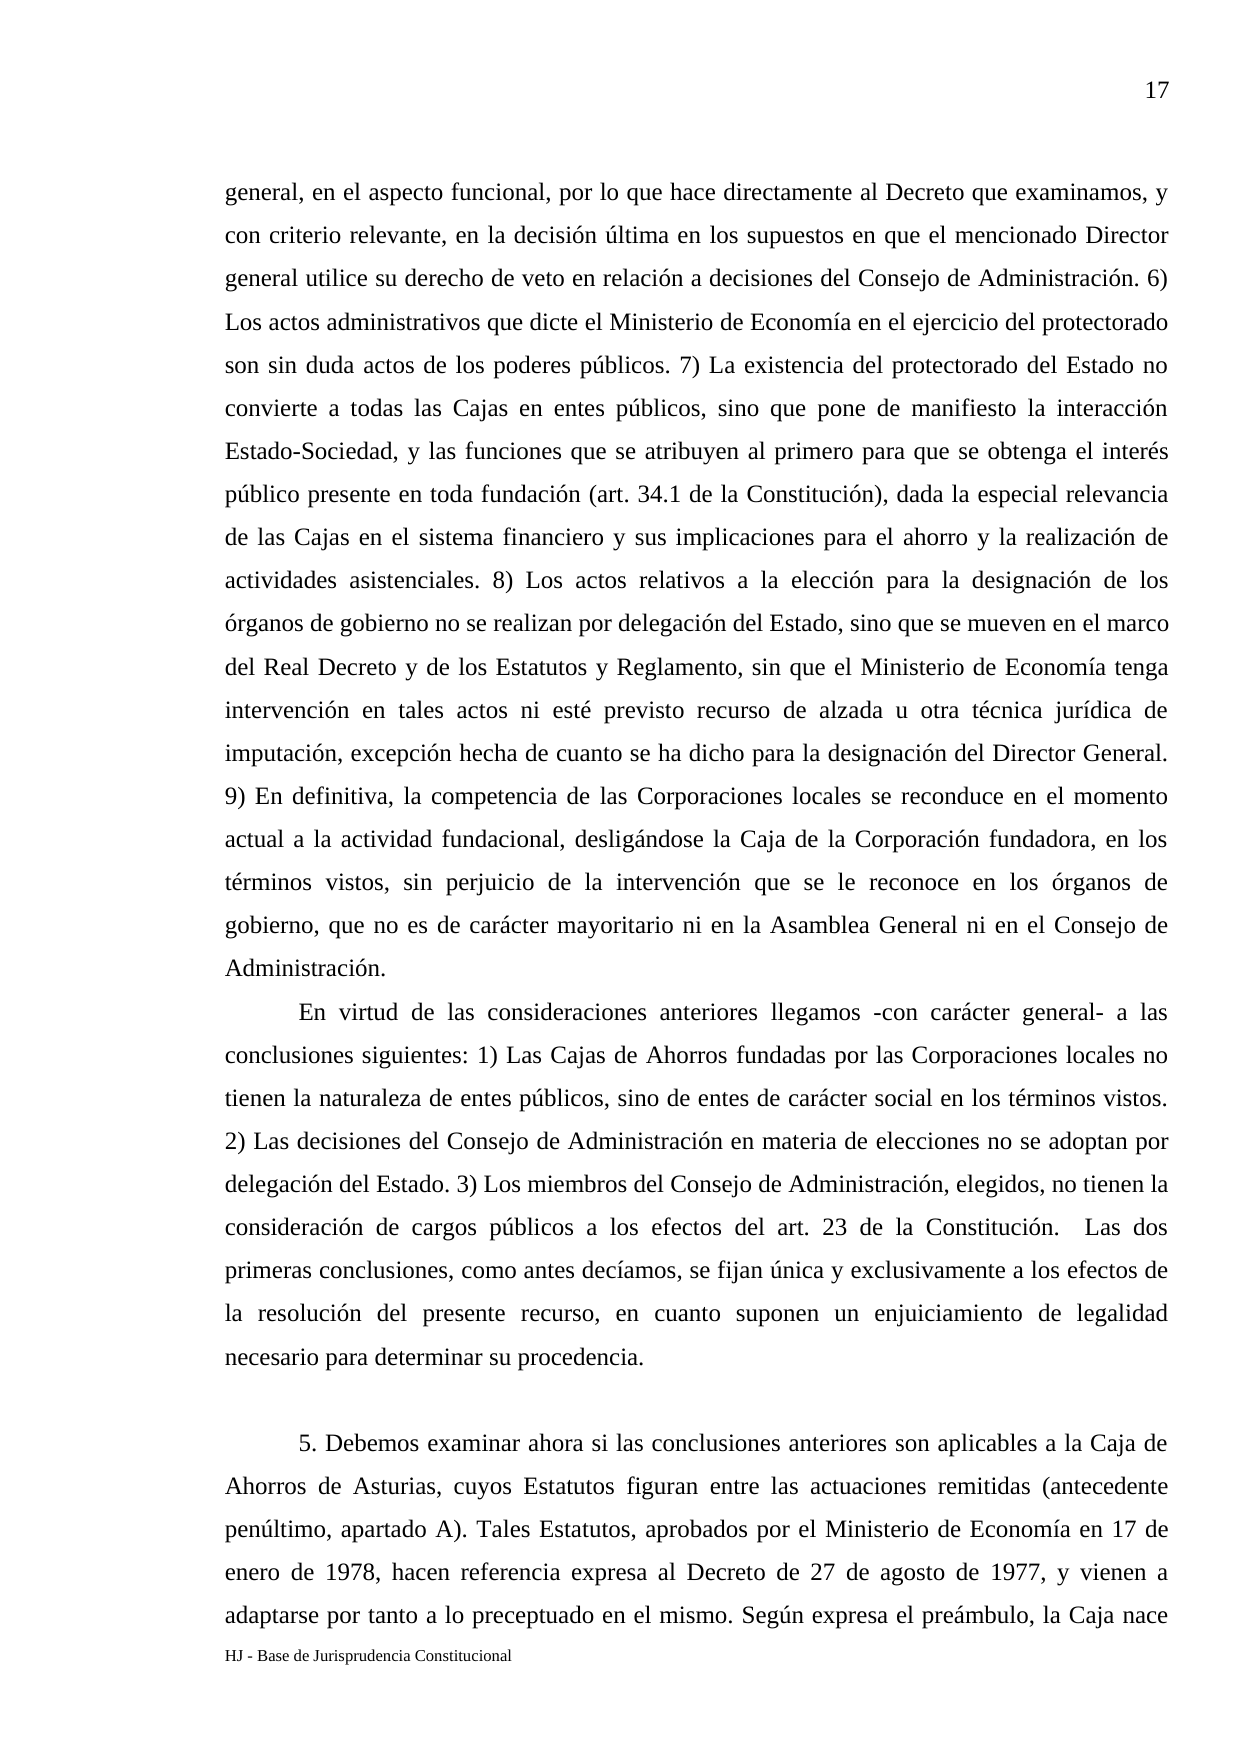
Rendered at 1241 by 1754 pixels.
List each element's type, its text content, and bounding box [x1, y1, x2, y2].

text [224, 1428, 1169, 1629]
text En virtud de las consideraciones anteriores llegamos -con carácter general- a las conclusiones siguientes: 1) Las Cajas de Ahorros fundadas por las Corporaciones locales no tienen la naturaleza de entes públicos, sino de entes de carácter social en los términos vistos. 2) Las decisiones del Consejo de Administración en materia de elecciones no se adoptan por delegación del Estado. 3) Los miembros del Consejo de Administración, elegidos, no tienen la consideración de cargos públicos a los efectos del art. 23 de la Constitución. Las dos primeras conclusiones, como antes decíamos, se fijan única y exclusivamente a los efectos de la resolución del presente recurso, en cuanto suponen un enjuiciamiento de legalidad necesario para determinar su procedencia. [224, 997, 1169, 1370]
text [224, 177, 1169, 982]
